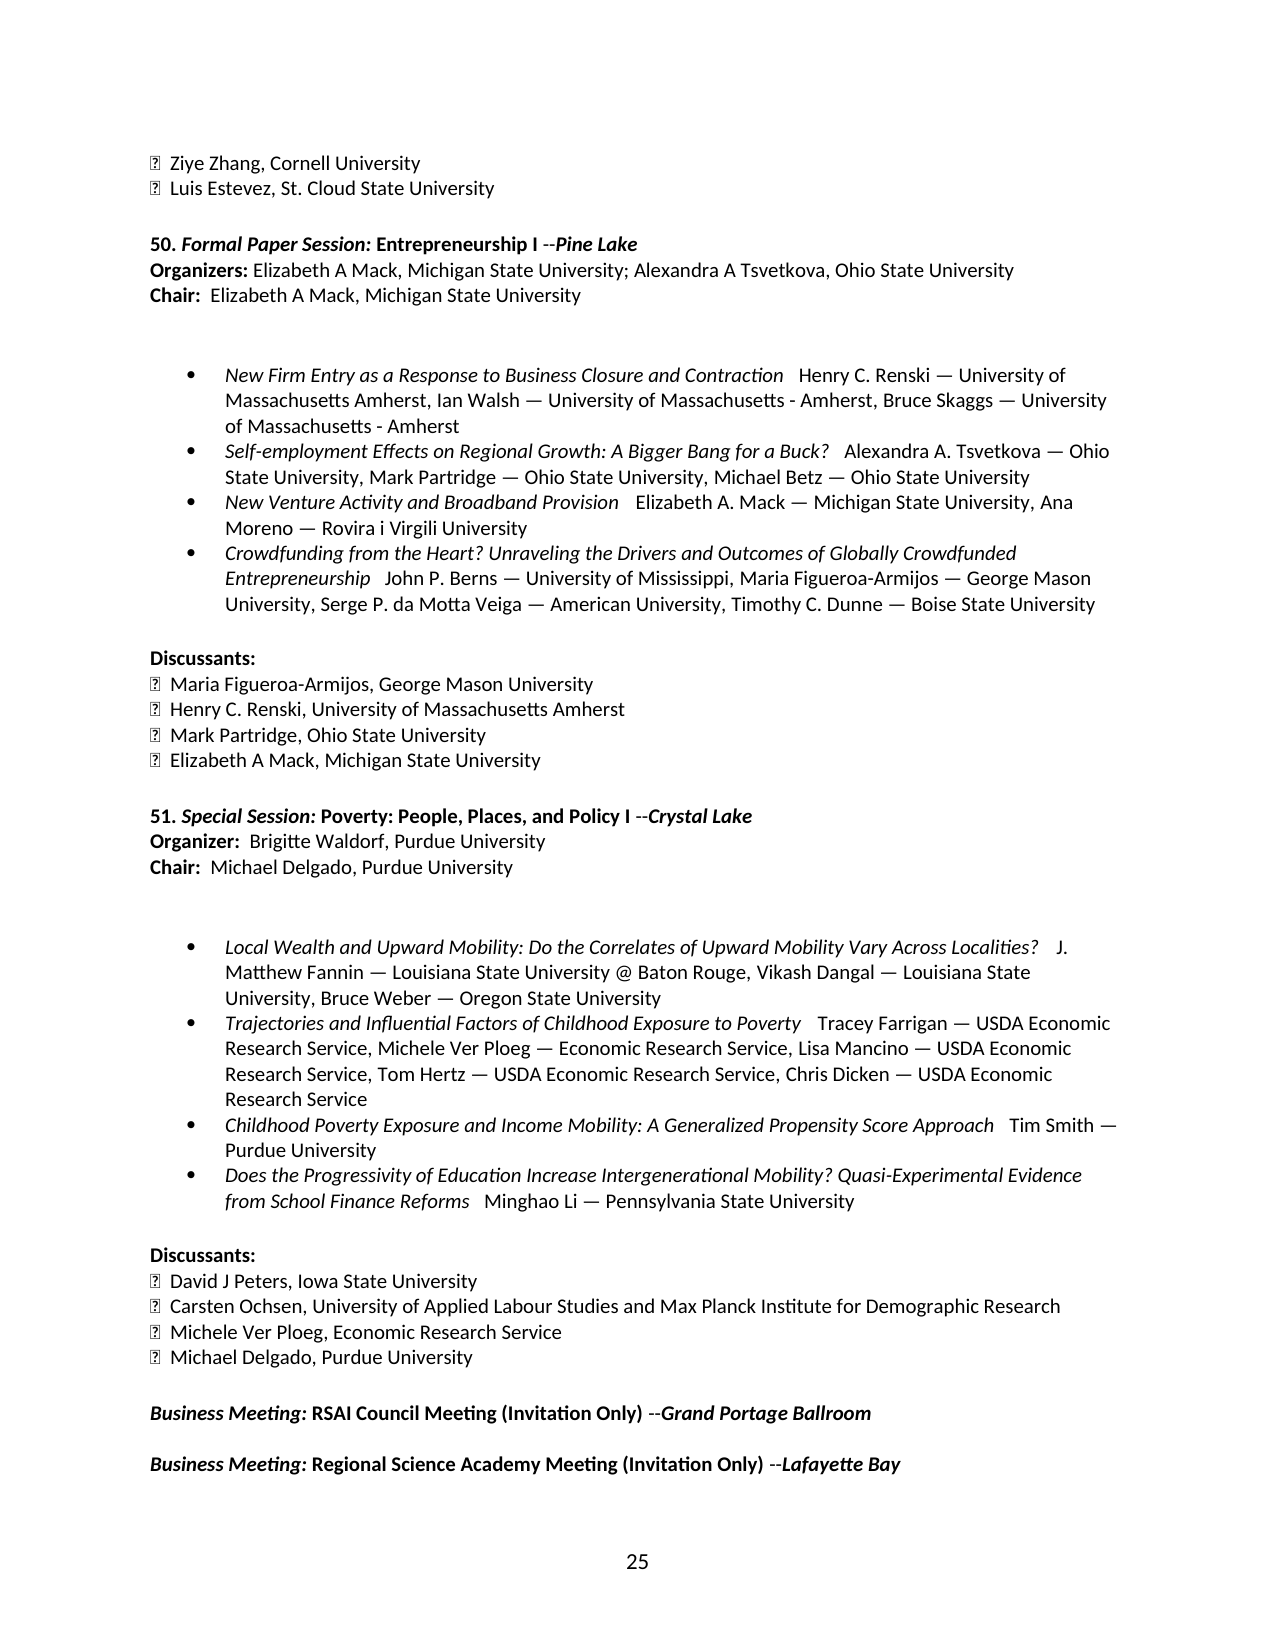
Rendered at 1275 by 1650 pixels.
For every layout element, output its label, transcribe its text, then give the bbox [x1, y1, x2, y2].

list New Venture Activity and Broadband Provision Elizabeth A. Mack — Michigan State University, Ana Moreno — Rovira i Virgili University [187, 489, 1125, 540]
text  Elizabeth A Mack, Michigan State University [150, 747, 1125, 773]
text  Maria Figueroa-Armijos, George Mason University [150, 671, 1125, 696]
text  David J Peters, Iowa State University [150, 1268, 1125, 1293]
text Chair: Michael Delgado, Purdue University [150, 854, 1125, 879]
text Discussants: [150, 1243, 1125, 1268]
text Organizer: Brigitte Waldorf, Purdue University [150, 828, 1125, 854]
text Business Meeting: RSAI Council Meeting (Invitation Only) --Grand Portage Ballroom [150, 1400, 1125, 1426]
list Trajectories and Influential Factors of Childhood Exposure to Poverty Tracey Farrigan — USDA Economic Research Service, Michele Ver Ploeg — Economic Research Service, Lisa Mancino — USDA Economic Research Service, Tom Hertz — USDA Economic Research Service, Chris Dicken — USDA Economic Research Service [187, 1010, 1125, 1112]
list Self-employment Effects on Regional Growth: A Bigger Bang for a Buck? Alexandra A. Tsvetkova — Ohio State University, Mark Partridge — Ohio State University, Michael Betz — Ohio State University [187, 438, 1125, 489]
text  Ziye Zhang, Cornell University [150, 150, 1125, 175]
text Discussants: [150, 646, 1125, 671]
text Organizers: Elizabeth A Mack, Michigan State University; Alexandra A Tsvetkova, Ohio State University [150, 257, 1125, 282]
text Business Meeting: Regional Science Academy Meeting (Invitation Only) --Lafayette Bay [150, 1451, 1125, 1477]
text  Henry C. Renski, University of Massachusetts Amherst [150, 696, 1125, 722]
text  Michele Ver Ploeg, Economic Research Service [150, 1319, 1125, 1344]
text  Michael Delgado, Purdue University [150, 1344, 1125, 1370]
list Does the Progressivity of Education Increase Intergenerational Mobility? Quasi-Experimental Evidence from School Finance Reforms Minghao Li — Pennsylvania State University [187, 1163, 1125, 1213]
text  Luis Estevez, St. Cloud State University [150, 175, 1125, 201]
list Crowdfunding from the Heart? Unraveling the Drivers and Outcomes of Globally Crowdfunded Entrepreneurship John P. Berns — University of Mississippi, Maria Figueroa-Armijos — George Mason University, Serge P. da Motta Veiga — American University, Timothy C. Dunne — Boise State University [187, 540, 1125, 616]
text  Mark Partridge, Ohio State University [150, 722, 1125, 747]
text 51. Special Session: Poverty: People, Places, and Policy I --Crystal Lake [150, 803, 1125, 828]
text  Carsten Ochsen, University of Applied Labour Studies and Max Planck Institute for Demographic Research [150, 1293, 1125, 1319]
list Local Wealth and Upward Mobility: Do the Correlates of Upward Mobility Vary Across Localities? J. Matthew Fannin — Louisiana State University @ Baton Rouge, Vikash Dangal — Louisiana State University, Bruce Weber — Oregon State University [187, 934, 1125, 1010]
list Childhood Poverty Exposure and Income Mobility: A Generalized Propensity Score Approach Tim Smith — Purdue University [187, 1112, 1125, 1163]
text 50. Formal Paper Session: Entrepreneurship I --Pine Lake [150, 231, 1125, 257]
list New Firm Entry as a Response to Business Closure and Contraction Henry C. Renski — University of Massachusetts Amherst, Ian Walsh — University of Massachusetts - Amherst, Bruce Skaggs — University of Massachusetts - Amherst [187, 362, 1125, 438]
text Chair: Elizabeth A Mack, Michigan State University [150, 282, 1125, 308]
